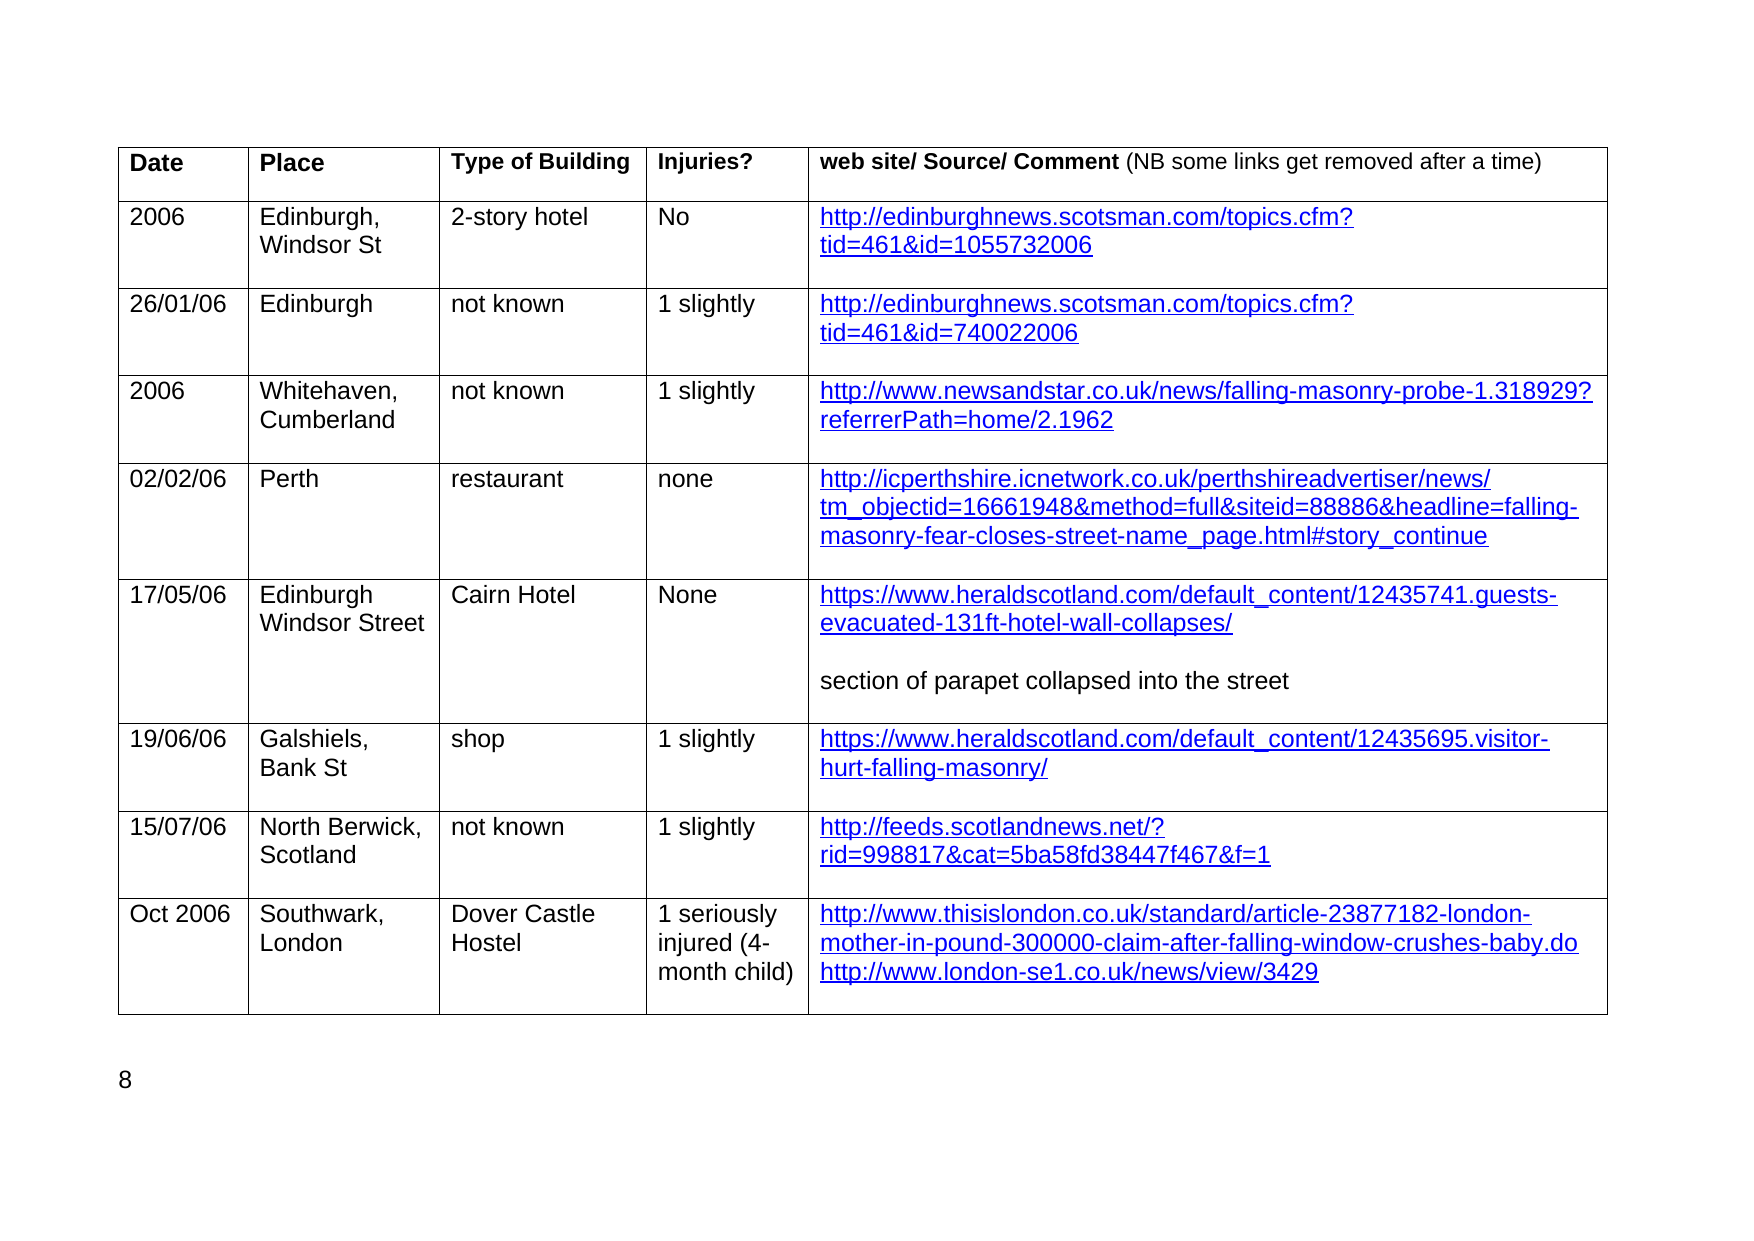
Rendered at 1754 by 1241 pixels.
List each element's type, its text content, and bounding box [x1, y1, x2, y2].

table_cell not known [440, 376, 646, 462]
table_cell 2006 [119, 376, 248, 462]
table_cell 1 slightly [647, 289, 808, 375]
table_cell Galshiels, Bank St [249, 724, 439, 811]
table_cell 2006 [119, 202, 248, 288]
table_cell http://edinburghnews.scotsman.com/topics.cfm?tid=461&id=740022006 [809, 289, 1607, 375]
table_cell http://www.thisislondon.co.uk/standard/article-23877182-london-mother-in-pound-300000-claim-after-falling-window-crushes-baby.do http://www.london-se1.co.uk/news/view/3429 [809, 899, 1607, 1014]
table_cell not known [440, 289, 646, 375]
table_cell 1 slightly [647, 376, 808, 462]
table_header web site/ Source/ Comment (NB some links get removed after a time) [809, 148, 1607, 201]
table_header Injuries? [647, 148, 808, 201]
table_cell 1 slightly [647, 812, 808, 898]
table_cell shop [440, 724, 646, 811]
table_cell Edinburgh, Windsor St [249, 202, 439, 288]
table_cell 2-story hotel [440, 202, 646, 288]
table_cell Edinburgh Windsor Street [249, 580, 439, 723]
table_cell 02/02/06 [119, 464, 248, 578]
table_cell https://www.heraldscotland.com/default_content/12435741.guests-evacuated-131ft-hotel-wall-collapses/ section of parapet collapsed into the street [809, 580, 1607, 723]
table_cell Perth [249, 464, 439, 578]
table_cell none [647, 464, 808, 578]
table_cell Southwark, London [249, 899, 439, 1014]
table_cell 19/06/06 [119, 724, 248, 811]
table_cell http://feeds.scotlandnews.net/?rid=998817&cat=5ba58fd38447f467&f=1 [809, 812, 1607, 898]
table_header Place [249, 148, 439, 201]
table_cell https://www.heraldscotland.com/default_content/12435695.visitor-hurt-falling-masonry/ [809, 724, 1607, 811]
table_cell not known [440, 812, 646, 898]
table_cell http://icperthshire.icnetwork.co.uk/perthshireadvertiser/news/tm_objectid=16661948&method=full&siteid=88886&headline=falling-masonry-fear-closes-street-name_page.html#story_continue [809, 464, 1607, 578]
table_cell Whitehaven, Cumberland [249, 376, 439, 462]
table_cell North Berwick, Scotland [249, 812, 439, 898]
table_cell 1 seriously injured (4-month child) [647, 899, 808, 1014]
table_header Date [119, 148, 248, 201]
table_cell None [647, 580, 808, 723]
table_header Type of Building [440, 148, 646, 201]
table_cell No [647, 202, 808, 288]
table_cell 17/05/06 [119, 580, 248, 723]
table_cell http://edinburghnews.scotsman.com/topics.cfm?tid=461&id=1055732006 [809, 202, 1607, 288]
table_cell http://www.newsandstar.co.uk/news/falling-masonry-probe-1.318929?referrerPath=home/2.1962 [809, 376, 1607, 462]
table_cell Edinburgh [249, 289, 439, 375]
table_cell Dover Castle Hostel [440, 899, 646, 1014]
table_cell Cairn Hotel [440, 580, 646, 723]
table_cell Oct 2006 [119, 899, 248, 1014]
table_cell 26/01/06 [119, 289, 248, 375]
table_cell restaurant [440, 464, 646, 578]
table_cell 15/07/06 [119, 812, 248, 898]
table_cell 1 slightly [647, 724, 808, 811]
